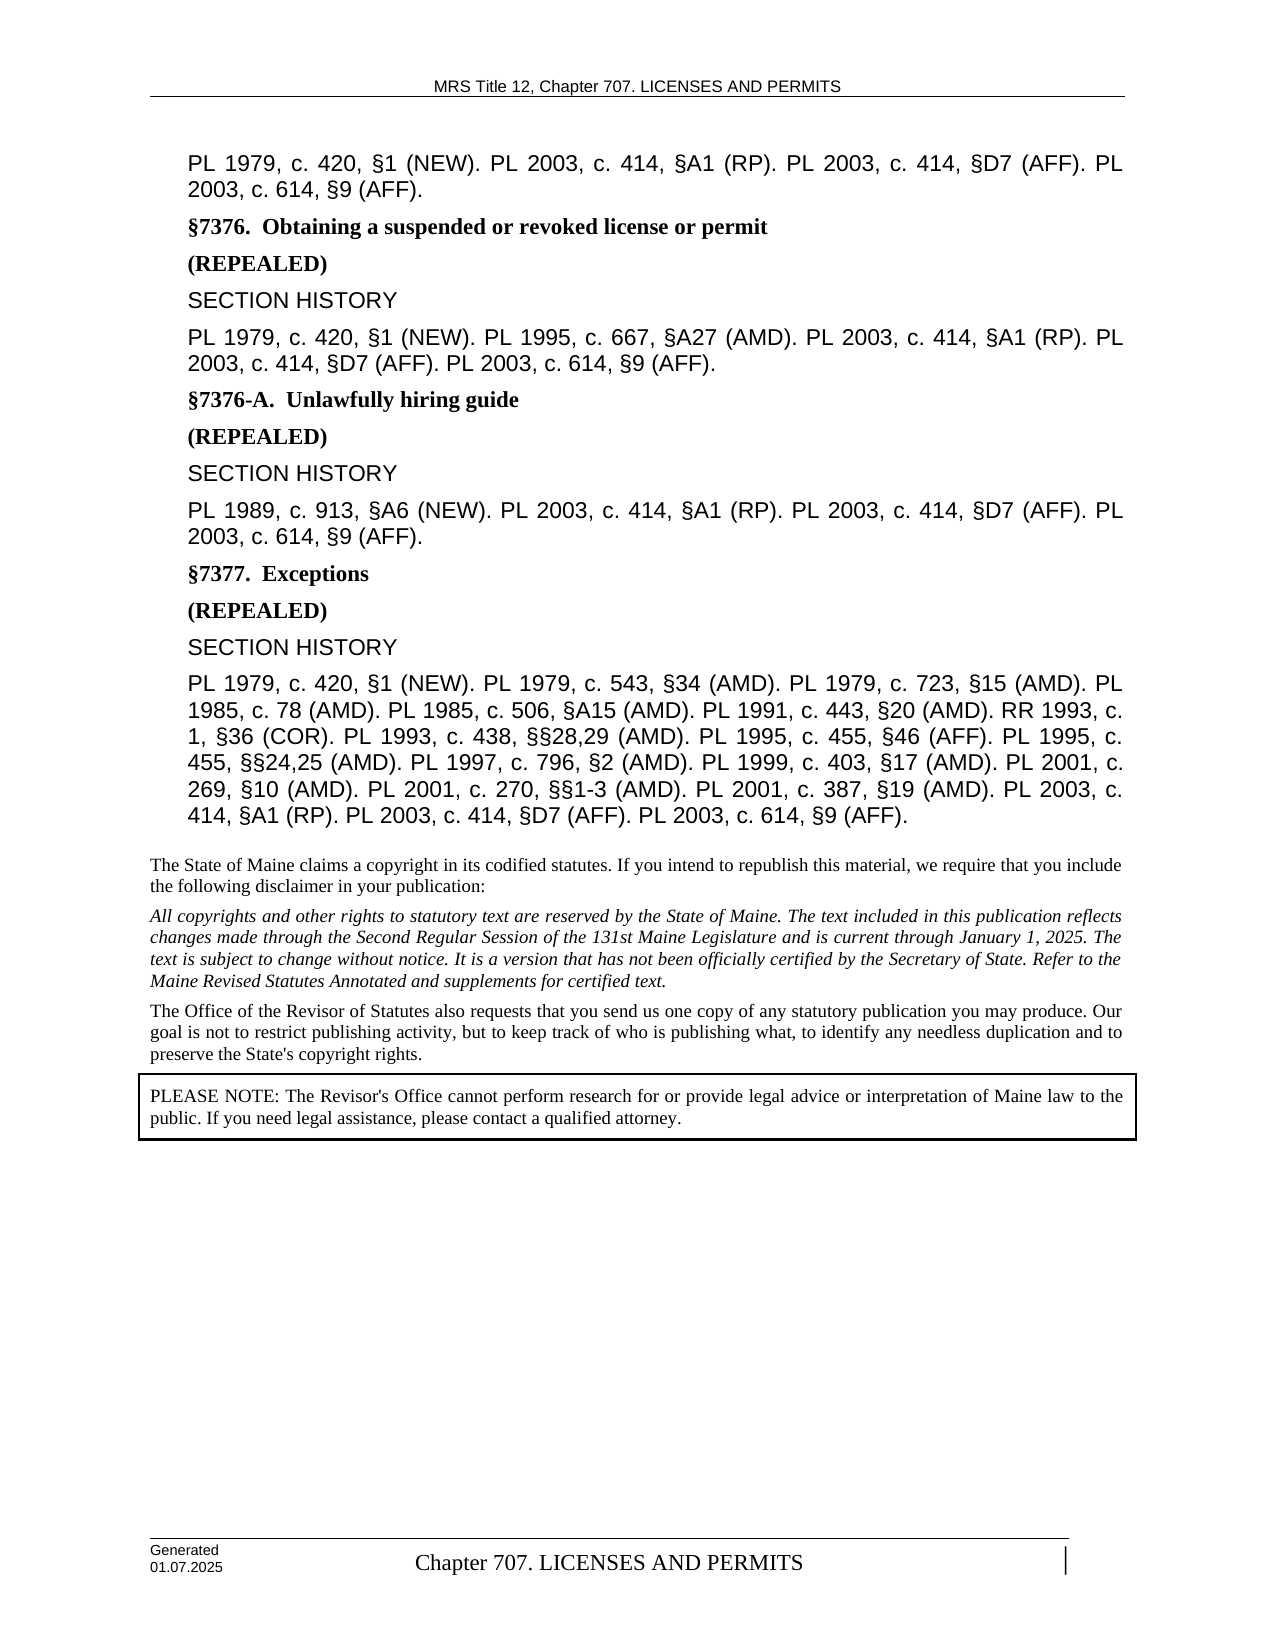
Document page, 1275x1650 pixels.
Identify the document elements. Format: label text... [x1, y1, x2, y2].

text §7377. Exceptions [187, 560, 1125, 586]
text PL 1979, c. 420, §1 (NEW). PL 2003, c. 414, §A1 (RP). PL 2003, c. 414, §D7 (AFF). PL 2003, c. 614, §9 (AFF). [187, 150, 1125, 203]
text All copyrights and other rights to statutory text are reserved by the State of Maine. The text included in this publication reflects changes made through the Second Regular Session of the 131st Maine Legislature and is current through January 1, 2025 . The text is subject to change without notice. It is a version that has not been officially certified by the Secretary of State. Refer to the Maine Revised Statutes Annotated and supplements for certified text. [150, 905, 1125, 991]
text The State of Maine claims a copyright in its codified statutes. If you intend to republish this material, we require that you include the following disclaimer in your publication: [150, 853, 1125, 897]
text (REPEALED) [187, 597, 1125, 623]
text PL 1979, c. 420, §1 (NEW). PL 1995, c. 667, §A27 (AMD). PL 2003, c. 414, §A1 (RP). PL 2003, c. 414, §D7 (AFF). PL 2003, c. 614, §9 (AFF). [187, 323, 1125, 376]
text SECTION HISTORY [187, 287, 1125, 313]
text (REPEALED) [187, 423, 1125, 450]
text The Office of the Revisor of Statutes also requests that you send us one copy of any statutory publication you may produce. Our goal is not to restrict publishing activity, but to keep track of who is publishing what, to identify any needless duplication and to preserve the State's copyright rights. [150, 999, 1125, 1064]
text PL 1989, c. 913, §A6 (NEW). PL 2003, c. 414, §A1 (RP). PL 2003, c. 414, §D7 (AFF). PL 2003, c. 614, §9 (AFF). [187, 497, 1125, 549]
text SECTION HISTORY [187, 633, 1125, 660]
text PLEASE NOTE: The Revisor's Office cannot perform research for or provide legal advice or interpretation of Maine law to the public. If you need legal assistance, please contact a qualified attorney. [140, 1075, 1135, 1138]
text (REPEALED) [187, 250, 1125, 276]
text SECTION HISTORY [187, 460, 1125, 486]
text §7376-A. Unlawfully hiring guide [187, 387, 1125, 413]
text §7376. Obtaining a suspended or revoked license or permit [187, 213, 1125, 239]
text PL 1979, c. 420, §1 (NEW). PL 1979, c. 543, §34 (AMD). PL 1979, c. 723, §15 (AMD). PL 1985, c. 78 (AMD). PL 1985, c. 506, §A15 (AMD). PL 1991, c. 443, §20 (AMD). RR 1993, c. 1, §36 (COR). PL 1993, c. 438, §§28,29 (AMD). PL 1995, c. 455, §46 (AFF). PL 1995, c. 455, §§24,25 (AMD). PL 1997, c. 796, §2 (AMD). PL 1999, c. 403, §17 (AMD). PL 2001, c. 269, §10 (AMD). PL 2001, c. 270, §§1-3 (AMD). PL 2001, c. 387, §19 (AMD). PL 2003, c. 414, §A1 (RP). PL 2003, c. 414, §D7 (AFF). PL 2003, c. 614, §9 (AFF). [187, 670, 1125, 828]
